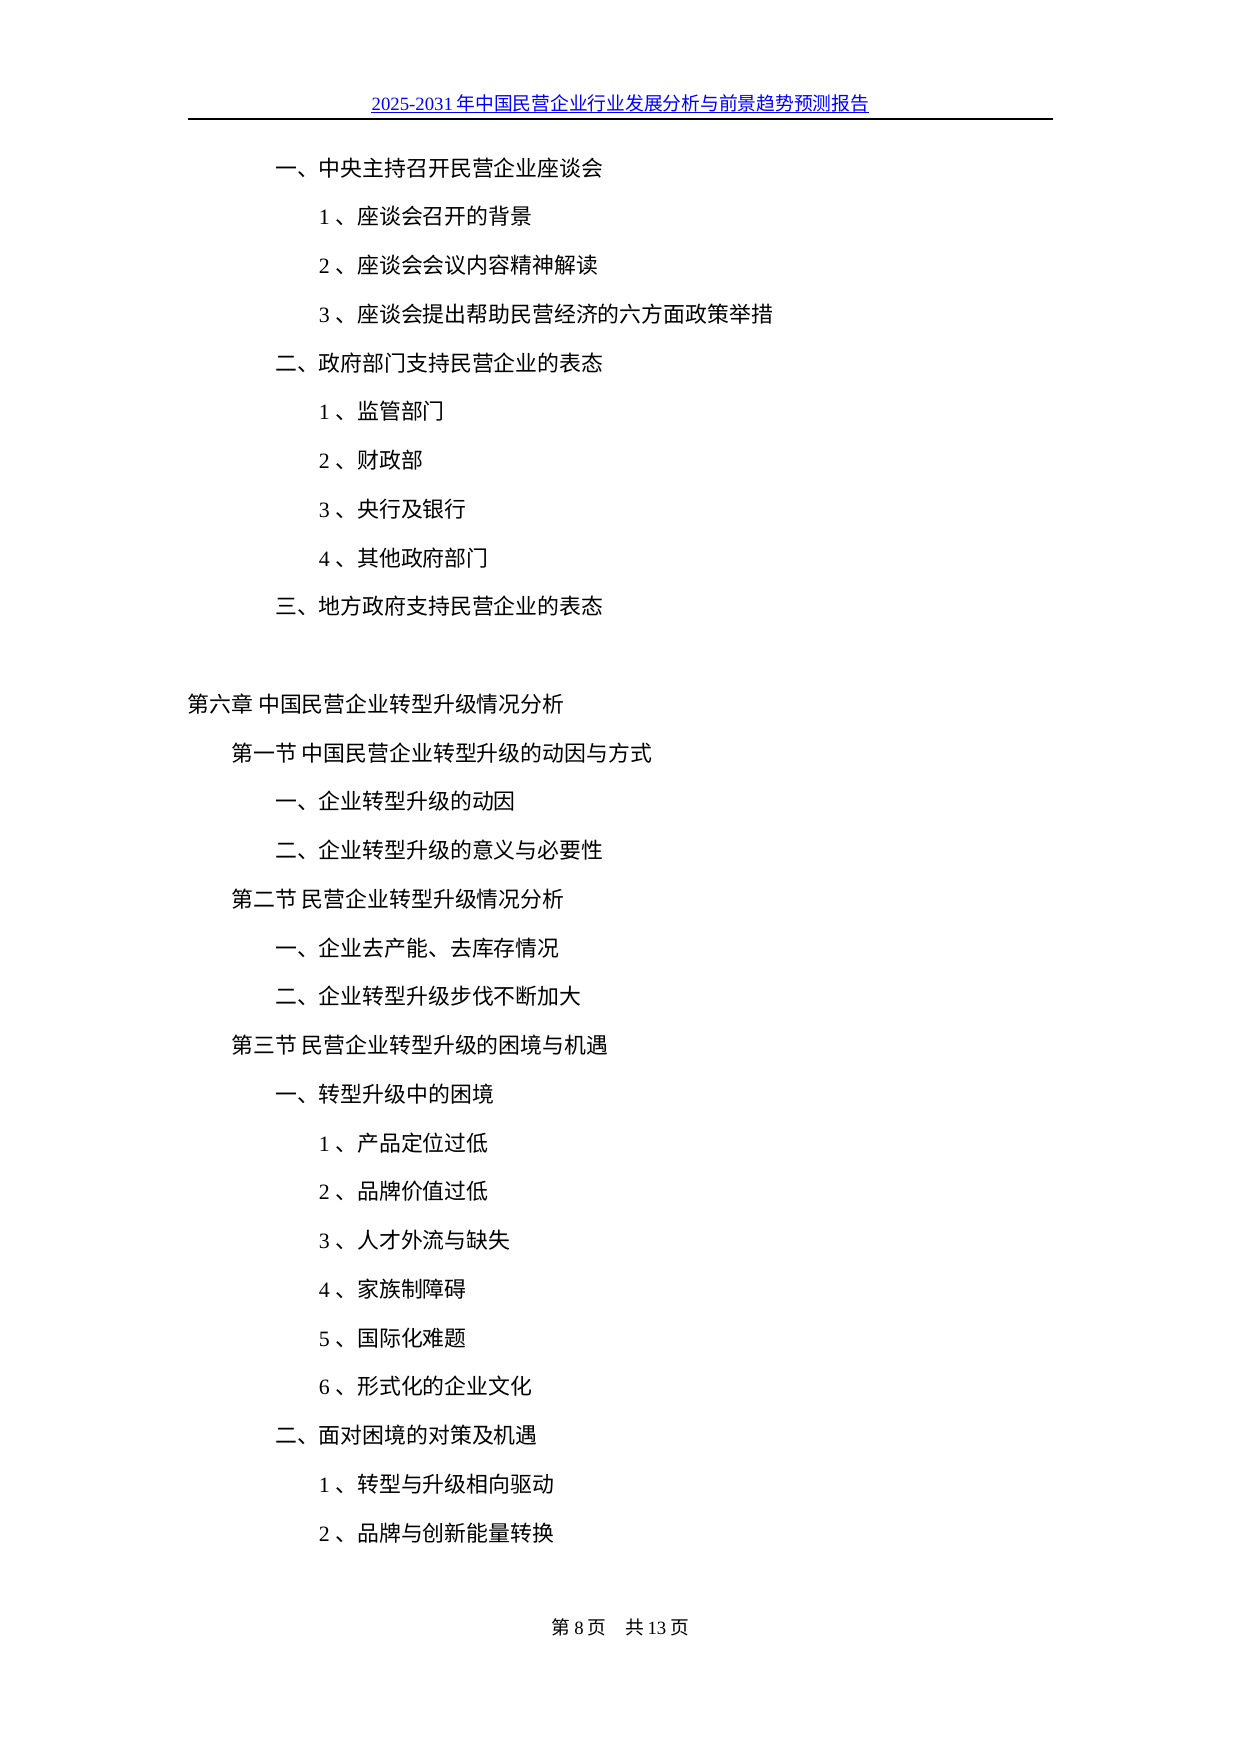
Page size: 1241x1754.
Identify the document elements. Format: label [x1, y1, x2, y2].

text [187, 150, 1053, 1548]
